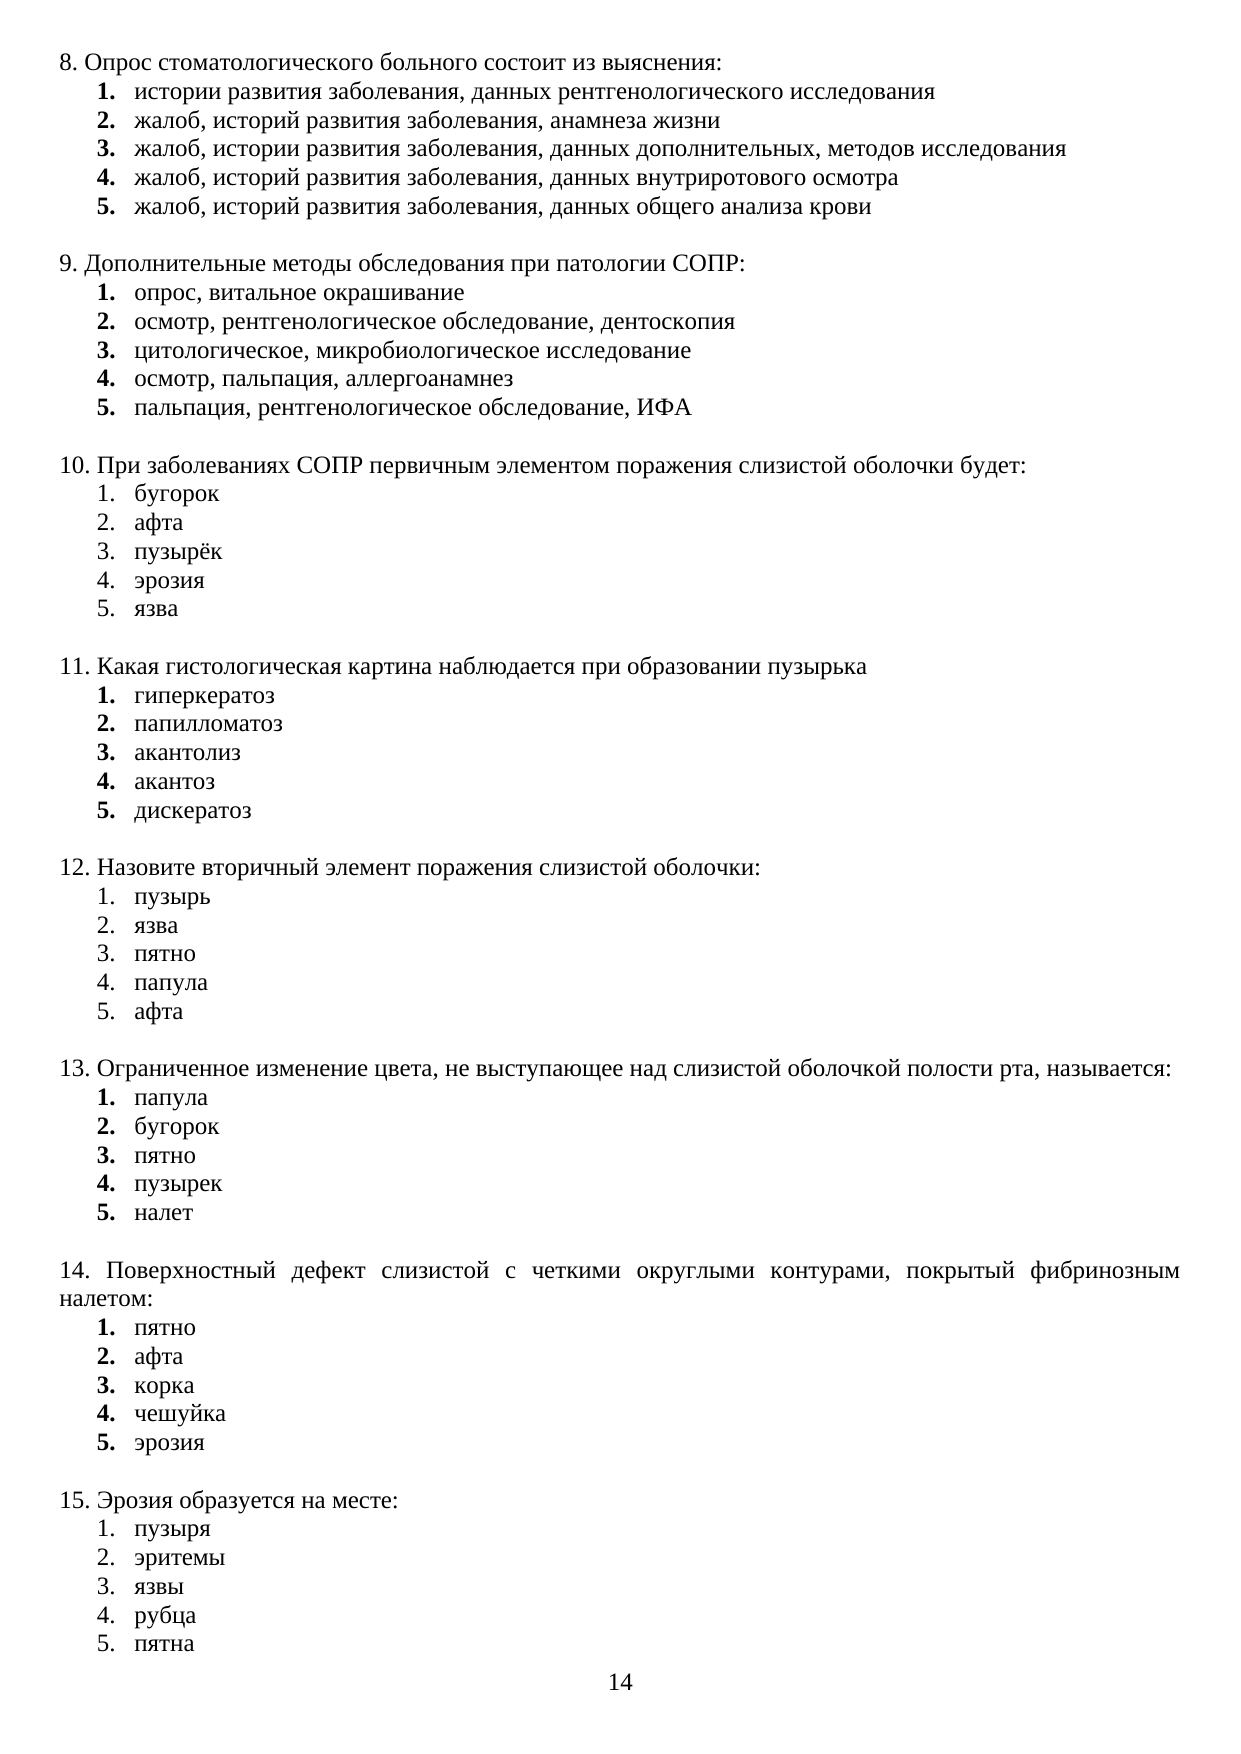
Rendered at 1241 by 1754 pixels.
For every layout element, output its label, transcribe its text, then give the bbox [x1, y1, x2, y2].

list осмотр, рентгенологическое обследование, дентоскопия [97, 306, 1181, 335]
list корка [97, 1370, 1181, 1398]
list дискератоз [97, 795, 1181, 823]
text 13. Ограниченное изменение цвета, не выступающее над слизистой оболочкой полости рта, называется: [59, 1053, 1181, 1082]
list язва [97, 593, 1181, 622]
list пятно [97, 938, 1181, 967]
list папула [97, 967, 1181, 996]
list язва [97, 910, 1181, 938]
list папула [97, 1082, 1181, 1111]
text 14. Поверхностный дефект слизистой с четкими округлыми контурами, покрытый фибринозным налетом: [59, 1255, 1181, 1312]
list папилломатоз [97, 708, 1181, 737]
list эритемы [97, 1542, 1181, 1571]
list бугорок [97, 1111, 1181, 1140]
text 15. Эрозия образуется на месте: [59, 1485, 1181, 1513]
list пузырек [97, 1168, 1181, 1197]
text 12. Назовите вторичный элемент поражения слизистой оболочки: [59, 852, 1181, 881]
list цитологическое, микробиологическое исследование [97, 335, 1181, 363]
list жалоб, историй развития заболевания, данных общего анализа крови [97, 191, 1181, 220]
list пузырь [97, 881, 1181, 910]
list язвы [97, 1571, 1181, 1600]
list пятно [97, 1312, 1181, 1341]
list эрозия [97, 1427, 1181, 1456]
list акантолиз [97, 737, 1181, 766]
text 11. Какая гистологическая картина наблюдается при образовании пузырька [59, 651, 1181, 680]
list афта [97, 996, 1181, 1025]
list чешуйка [97, 1398, 1181, 1427]
list жалоб, историй развития заболевания, данных внутриротового осмотра [97, 162, 1181, 191]
list эрозия [97, 565, 1181, 593]
list афта [97, 507, 1181, 536]
list осмотр, пальпация, аллергоанамнез [97, 363, 1181, 392]
list жалоб, историй развития заболевания, анамнеза жизни [97, 105, 1181, 133]
list бугорок [97, 478, 1181, 507]
list истории развития заболевания, данных рентгенологического исследования [97, 76, 1181, 105]
list пальпация, рентгенологическое обследование, ИФА [97, 392, 1181, 421]
list пятно [97, 1140, 1181, 1168]
text 10. При заболеваниях СОПР первичным элементом поражения слизистой оболочки будет: [59, 450, 1181, 478]
text 8. Опрос стоматологического больного состоит из выяснения: [59, 47, 1181, 76]
list налет [97, 1197, 1181, 1226]
list пузырёк [97, 536, 1181, 565]
list пузыря [97, 1513, 1181, 1542]
list гиперкератоз [97, 680, 1181, 708]
list афта [97, 1341, 1181, 1370]
list акантоз [97, 766, 1181, 795]
list пятна [97, 1628, 1181, 1657]
list жалоб, истории развития заболевания, данных дополнительных, методов исследования [97, 133, 1181, 162]
text 9. Дополнительные методы обследования при патологии СОПР: [59, 248, 1181, 277]
list рубца [97, 1600, 1181, 1628]
list опрос, витальное окрашивание [97, 277, 1181, 306]
